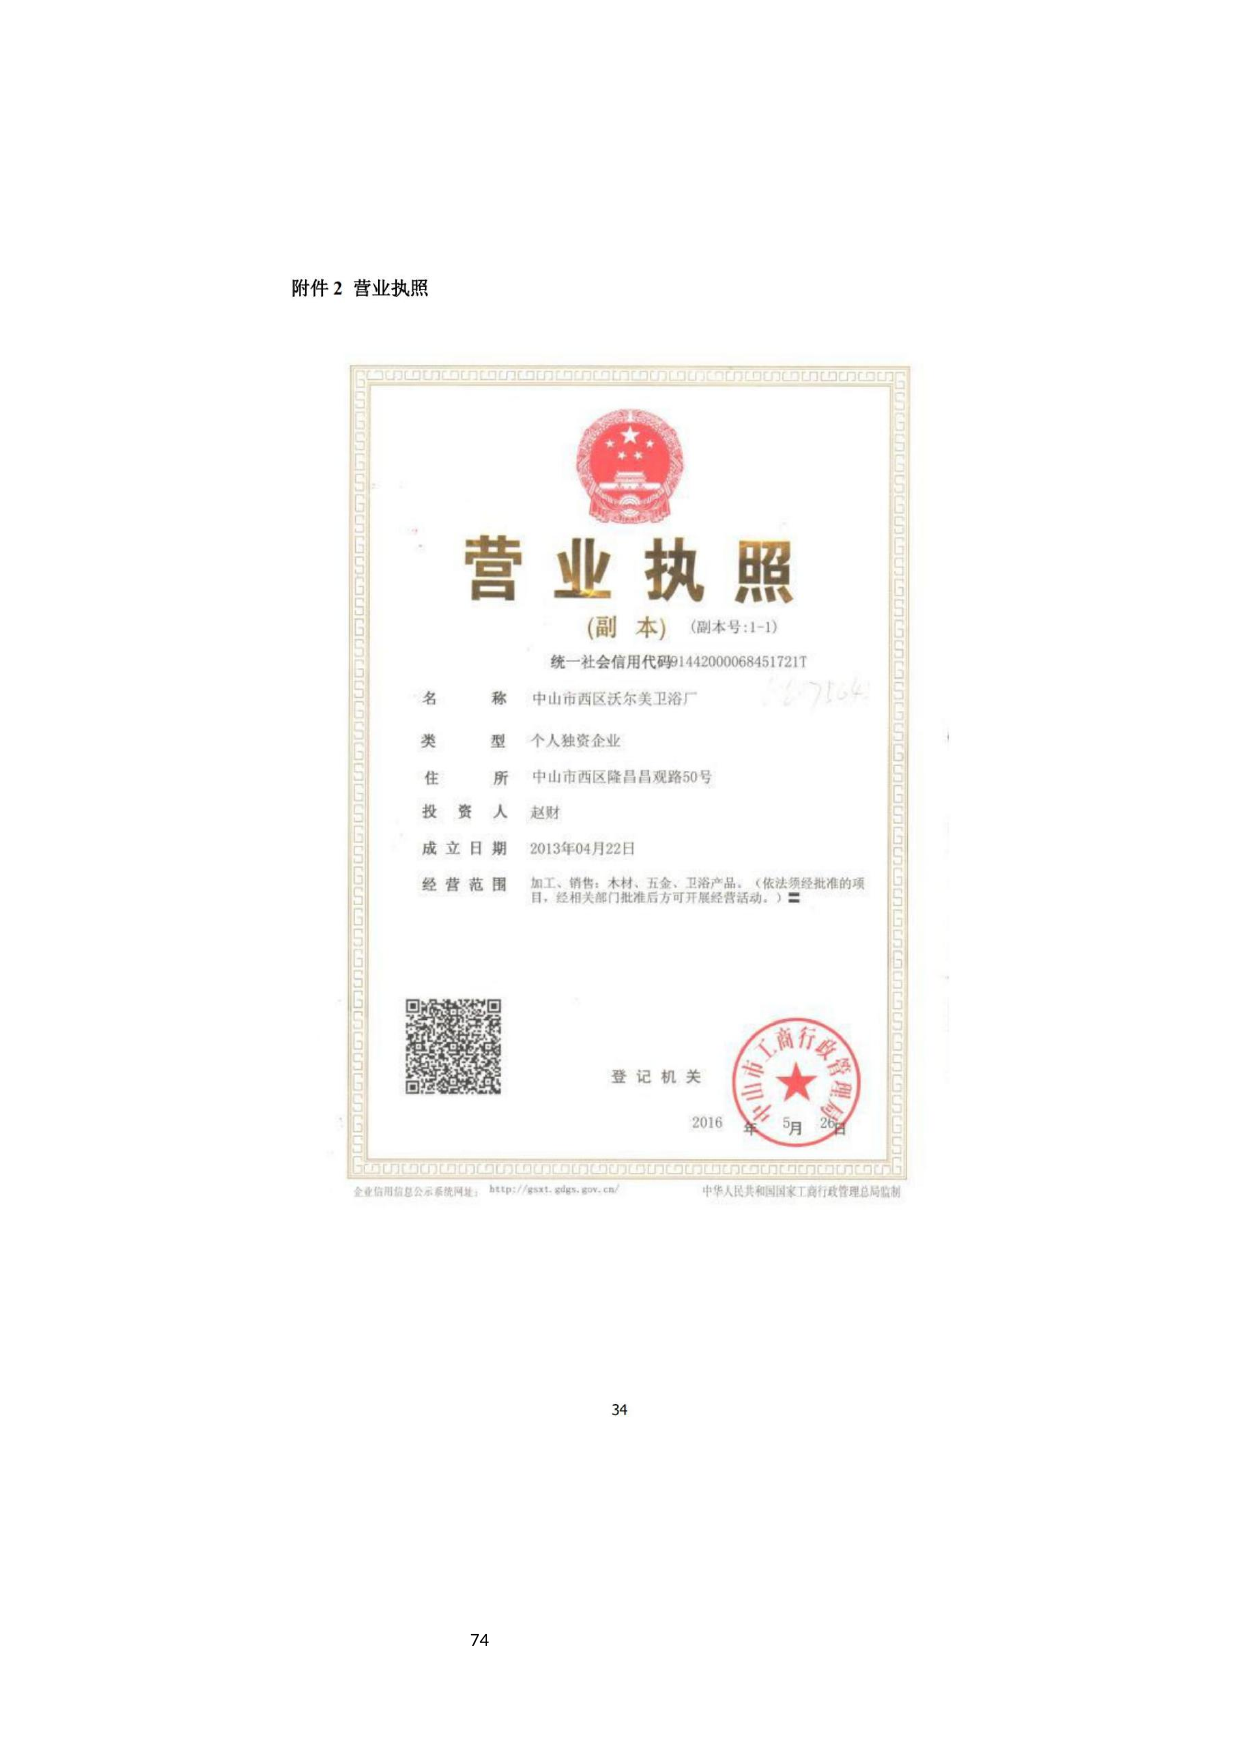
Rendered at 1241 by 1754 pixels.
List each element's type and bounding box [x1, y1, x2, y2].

picture [148, 162, 1091, 1496]
